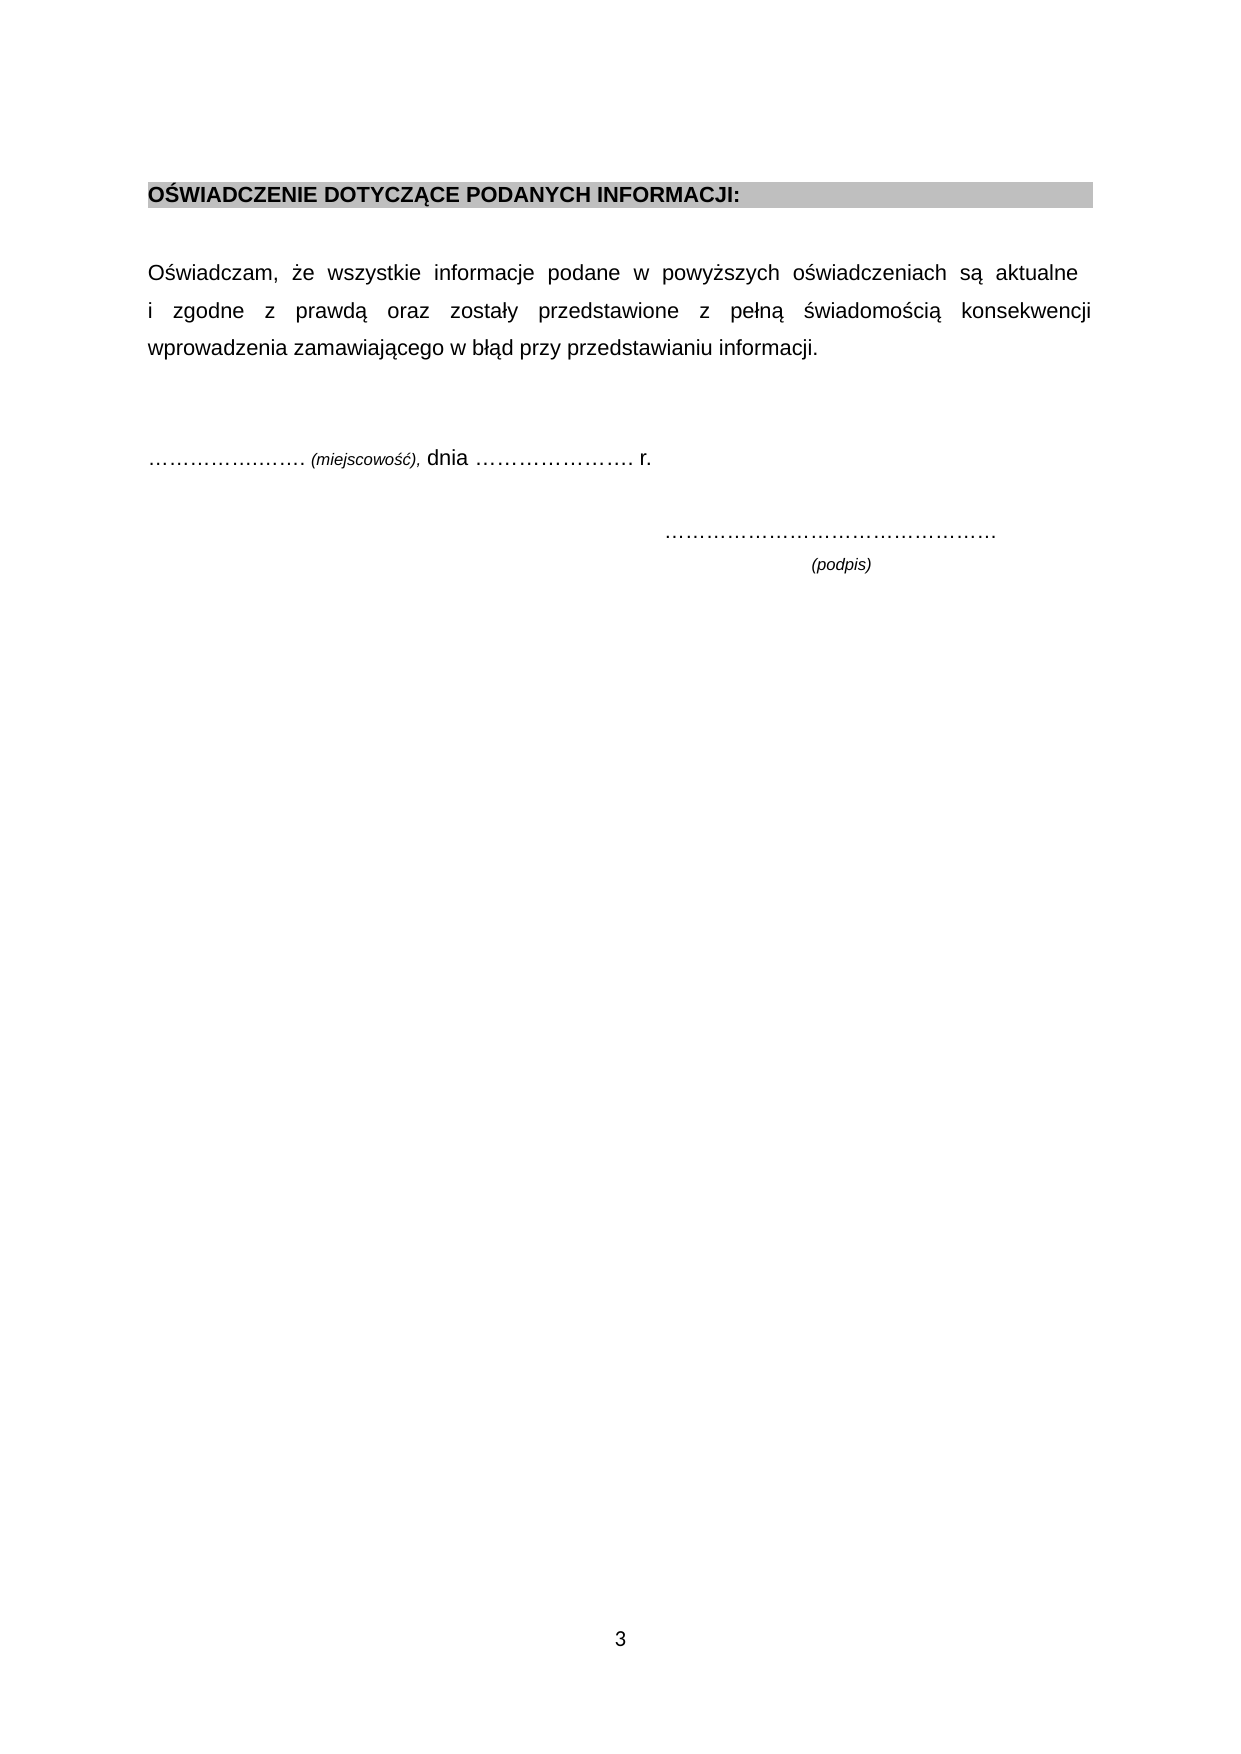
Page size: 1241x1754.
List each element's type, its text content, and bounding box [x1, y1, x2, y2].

text Oświadczam, że wszystkie informacje podane w powyższych oświadczeniach są aktualne i zgodne z prawdą oraz zostały przedstawione z pełną świadomością konsekwencji wprowadzenia zamawiającego w błąd przy przedstawianiu informacji. [148, 260, 1093, 361]
text (podpis) [738, 555, 1093, 574]
text …………….……. (miejscowość), dnia …………………. r. [148, 445, 1093, 470]
text ………………………………………… [148, 519, 1093, 543]
text OŚWIADCZENIE DOTYCZĄCE PODANYCH INFORMACJI: [148, 182, 1093, 208]
